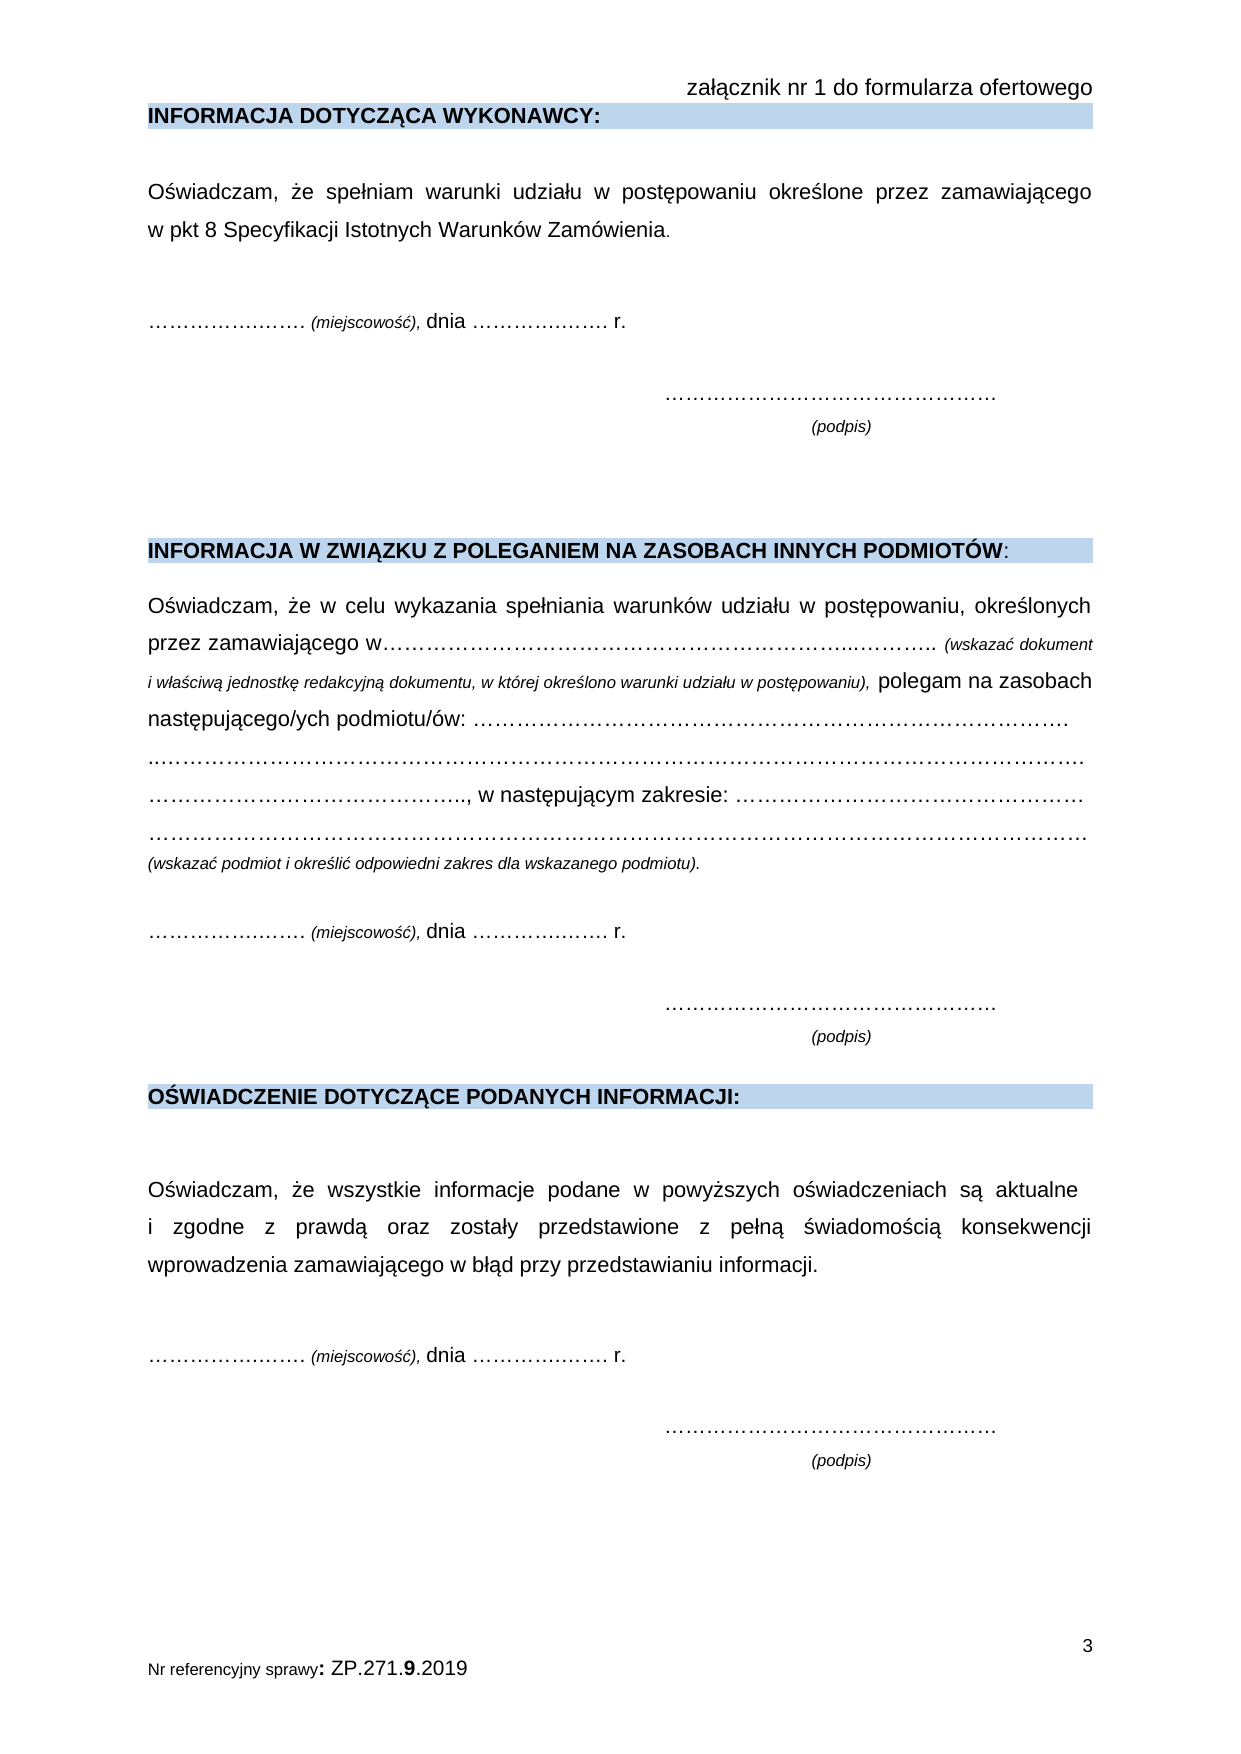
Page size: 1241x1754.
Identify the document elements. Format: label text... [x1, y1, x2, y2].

text ………………………………………………………………………………………………………………… (wskazać podmiot i określić odpowiedni zakres dla wskazanego podmiotu). [148, 819, 1093, 873]
text Oświadczam, że w celu wykazania spełniania warunków udziału w postępowaniu, określonych przez zamawiającego w………………………………………………………...……….. (wskazać dokument i właściwą jednostkę redakcyjną dokumentu, w której określono warunki udziału w postępowaniu), polegam na zasobach następującego/ych podmiotu/ów: ………………………………………………………………………. [148, 592, 1093, 731]
text …………….……. (miejscowość), dnia ………….……. r. [148, 1342, 1093, 1366]
text INFORMACJA W ZWIĄZKU Z POLEGANIEM NA ZASOBACH INNYCH PODMIOTÓW: [148, 538, 1093, 563]
text …………….……. (miejscowość), dnia ………….……. r. [148, 309, 1093, 333]
text (podpis) [738, 1450, 1093, 1469]
text ..……………………………………………………………………………………………………………….…………………………………….., w następującym zakresie: ………………………………………… [148, 744, 1093, 807]
text OŚWIADCZENIE DOTYCZĄCE PODANYCH INFORMACJI: [148, 1084, 1093, 1109]
text ………………………………………… [148, 381, 1093, 405]
text INFORMACJA DOTYCZĄCA WYKONAWCY: [148, 103, 1093, 129]
text Oświadczam, że wszystkie informacje podane w powyższych oświadczeniach są aktualne i zgodne z prawdą oraz zostały przedstawione z pełną świadomością konsekwencji wprowadzenia zamawiającego w błąd przy przedstawianiu informacji. [148, 1176, 1093, 1277]
text ………………………………………… [148, 991, 1093, 1015]
text (podpis) [738, 417, 1093, 436]
text (podpis) [738, 1027, 1093, 1046]
text Oświadczam, że spełniam warunki udziału w postępowaniu określone przez zamawiającego w pkt 8 Specyfikacji Istotnych Warunków Zamówienia. [148, 179, 1093, 242]
text ………………………………………… [148, 1414, 1093, 1438]
text …………….……. (miejscowość), dnia ………….……. r. [148, 919, 1093, 943]
